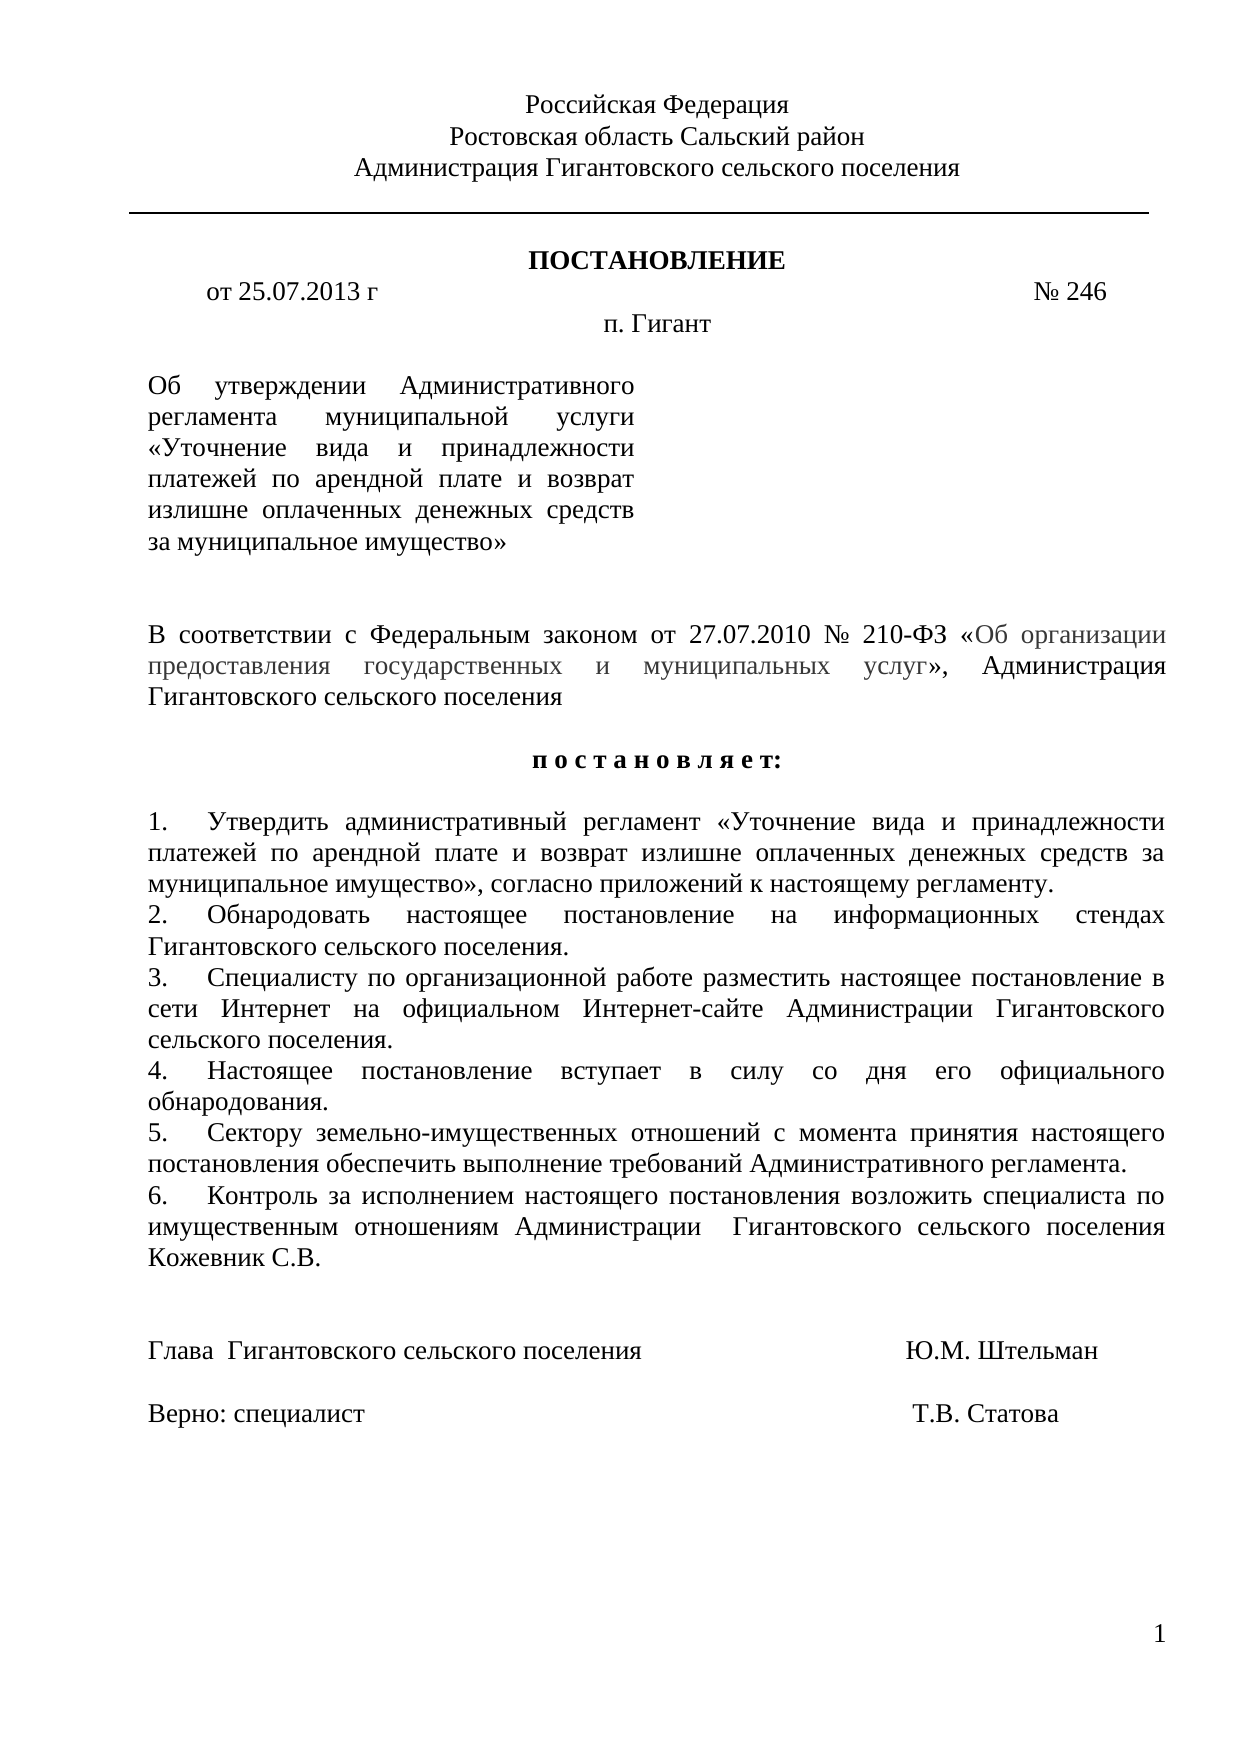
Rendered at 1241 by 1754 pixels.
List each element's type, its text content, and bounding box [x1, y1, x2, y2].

list Обнародовать настоящее постановление на информационных стендах Гигантовского сельского поселения. [148, 898, 1166, 961]
list Специалисту по организационной работе разместить настоящее постановление в сети Интернет на официальном Интернет-сайте Администрации Гигантовского сельского поселения. [148, 961, 1166, 1054]
text п о с т а н о в л я е т: [148, 743, 1166, 774]
list Утвердить административный регламент «Уточнение вида и принадлежности платежей по арендной плате и возврат излишне оплаченных денежных средств за муниципальное имущество», согласно приложений к настоящему регламенту. [148, 805, 1166, 898]
text Российская Федерация [148, 89, 1166, 120]
text Ростовская область Сальский район [148, 120, 1166, 151]
text от 25.07.2013 г № 246 [148, 276, 1166, 307]
text Администрация Гигантовского сельского поселения [148, 151, 1166, 182]
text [148, 1397, 1166, 1615]
subtitle ПОСТАНОВЛЕНИЕ [148, 244, 1166, 276]
text В соответствии с Федеральным законом от 27.07.2010 № 210-ФЗ «Об организации предоставления государственных и муниципальных услуг», Администрация Гигантовского сельского поселения [148, 618, 1166, 712]
list Контроль за исполнением настоящего постановления возложить специалиста по имущественным отношениям Администрации Гигантовского сельского поселения Кожевник С.В. [148, 1179, 1166, 1272]
text Об утверждении Административного регламента муниципальной услуги «Уточнение вида и принадлежности платежей по арендной плате и возврат излишне оплаченных денежных средств за муниципальное имущество» [148, 369, 635, 556]
subtitle Глава Гигантовского сельского поселения Ю.М. Штельман [148, 1334, 1166, 1366]
text п. Гигант [148, 307, 1166, 338]
list Настоящее постановление вступает в силу со дня его официального обнародования. [148, 1054, 1166, 1116]
list Сектору земельно-имущественных отношений с момента принятия настоящего постановления обеспечить выполнение требований Административного регламента. [148, 1116, 1166, 1179]
